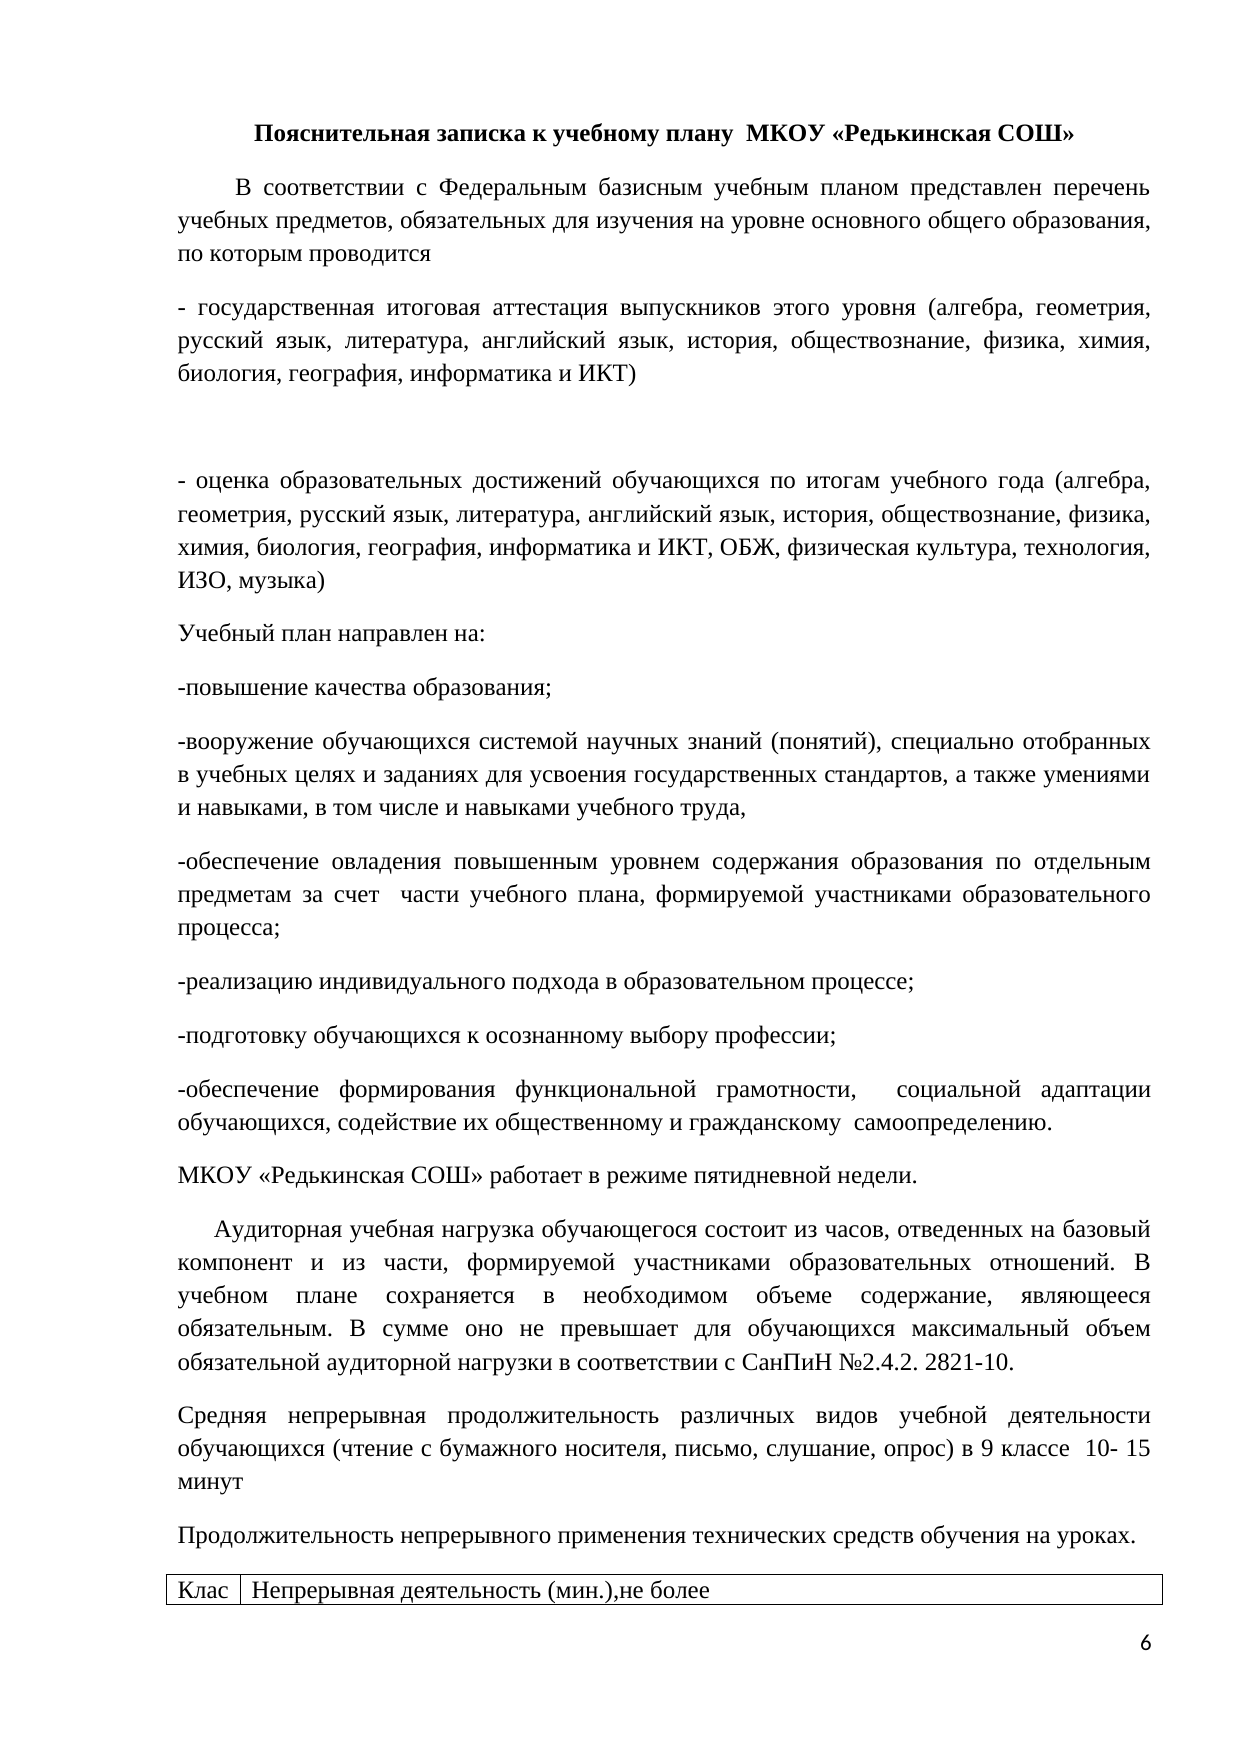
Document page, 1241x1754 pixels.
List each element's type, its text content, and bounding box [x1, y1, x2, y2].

text Средняя непрерывная продолжительность различных видов учебной деятельности обучающихся (чтение с бумажного носителя, письмо, слушание, опрос) в 9 классе 10- 15 минут [177, 1400, 1152, 1495]
text Пояснительная записка к учебному плану МКОУ «Редькинская СОШ» [177, 118, 1152, 147]
text В соответствии с Федеральным базисным учебным планом представлен перечень учебных предметов, обязательных для изучения на уровне основного общего образования, по которым проводится [177, 172, 1152, 267]
text -обеспечение овладения повышенным уровнем содержания образования по отдельным предметам за счет части учебного плана, формируемой участниками образовательного процесса; [177, 846, 1152, 941]
table_header Непрерывная деятельность (мин.),не более [241, 1575, 1162, 1604]
text Учебный план направлен на: [177, 618, 1152, 647]
text - государственная итоговая аттестация выпускников этого уровня (алгебра, геометрия, русский язык, литература, английский язык, история, обществознание, физика, химия, биология, география, информатика и ИКТ) [177, 292, 1152, 387]
text Продолжительность непрерывного применения технических средств обучения на уроках. [177, 1520, 1152, 1549]
text -обеспечение формирования функциональной грамотности, социальной адаптации обучающихся, содействие их общественному и гражданскому самоопределению. [177, 1074, 1152, 1136]
text - оценка образовательных достижений обучающихся по итогам учебного года (алгебра, геометрия, русский язык, литература, английский язык, история, обществознание, физика, химия, биология, география, информатика и ИКТ, ОБЖ, физическая культура, технология, ИЗО, музыка) [177, 466, 1152, 593]
text МКОУ «Редькинская СОШ» работает в режиме пятидневной недели. [177, 1161, 1152, 1189]
text -вооружение обучающихся системой научных знаний (понятий), специально отобранных в учебных целях и заданиях для усвоения государственных стандартов, а также умениями и навыками, в том числе и навыками учебного труда, [177, 726, 1152, 821]
text -реализацию индивидуального подхода в образовательном процессе; [177, 966, 1152, 995]
table_header Класс [167, 1575, 240, 1604]
text -подготовку обучающихся к осознанному выбору профессии; [177, 1020, 1152, 1049]
text Аудиторная учебная нагрузка обучающегося состоит из часов, отведенных на базовый компонент и из части, формируемой участниками образовательных отношений. В учебном плане сохраняется в необходимом объеме содержание, являющееся обязательным. В сумме оно не превышает для обучающихся максимальный объем обязательной аудиторной нагрузки в соответствии с СанПиН №2.4.2. 2821-10. [177, 1214, 1152, 1375]
text -повышение качества образования; [177, 672, 1152, 701]
